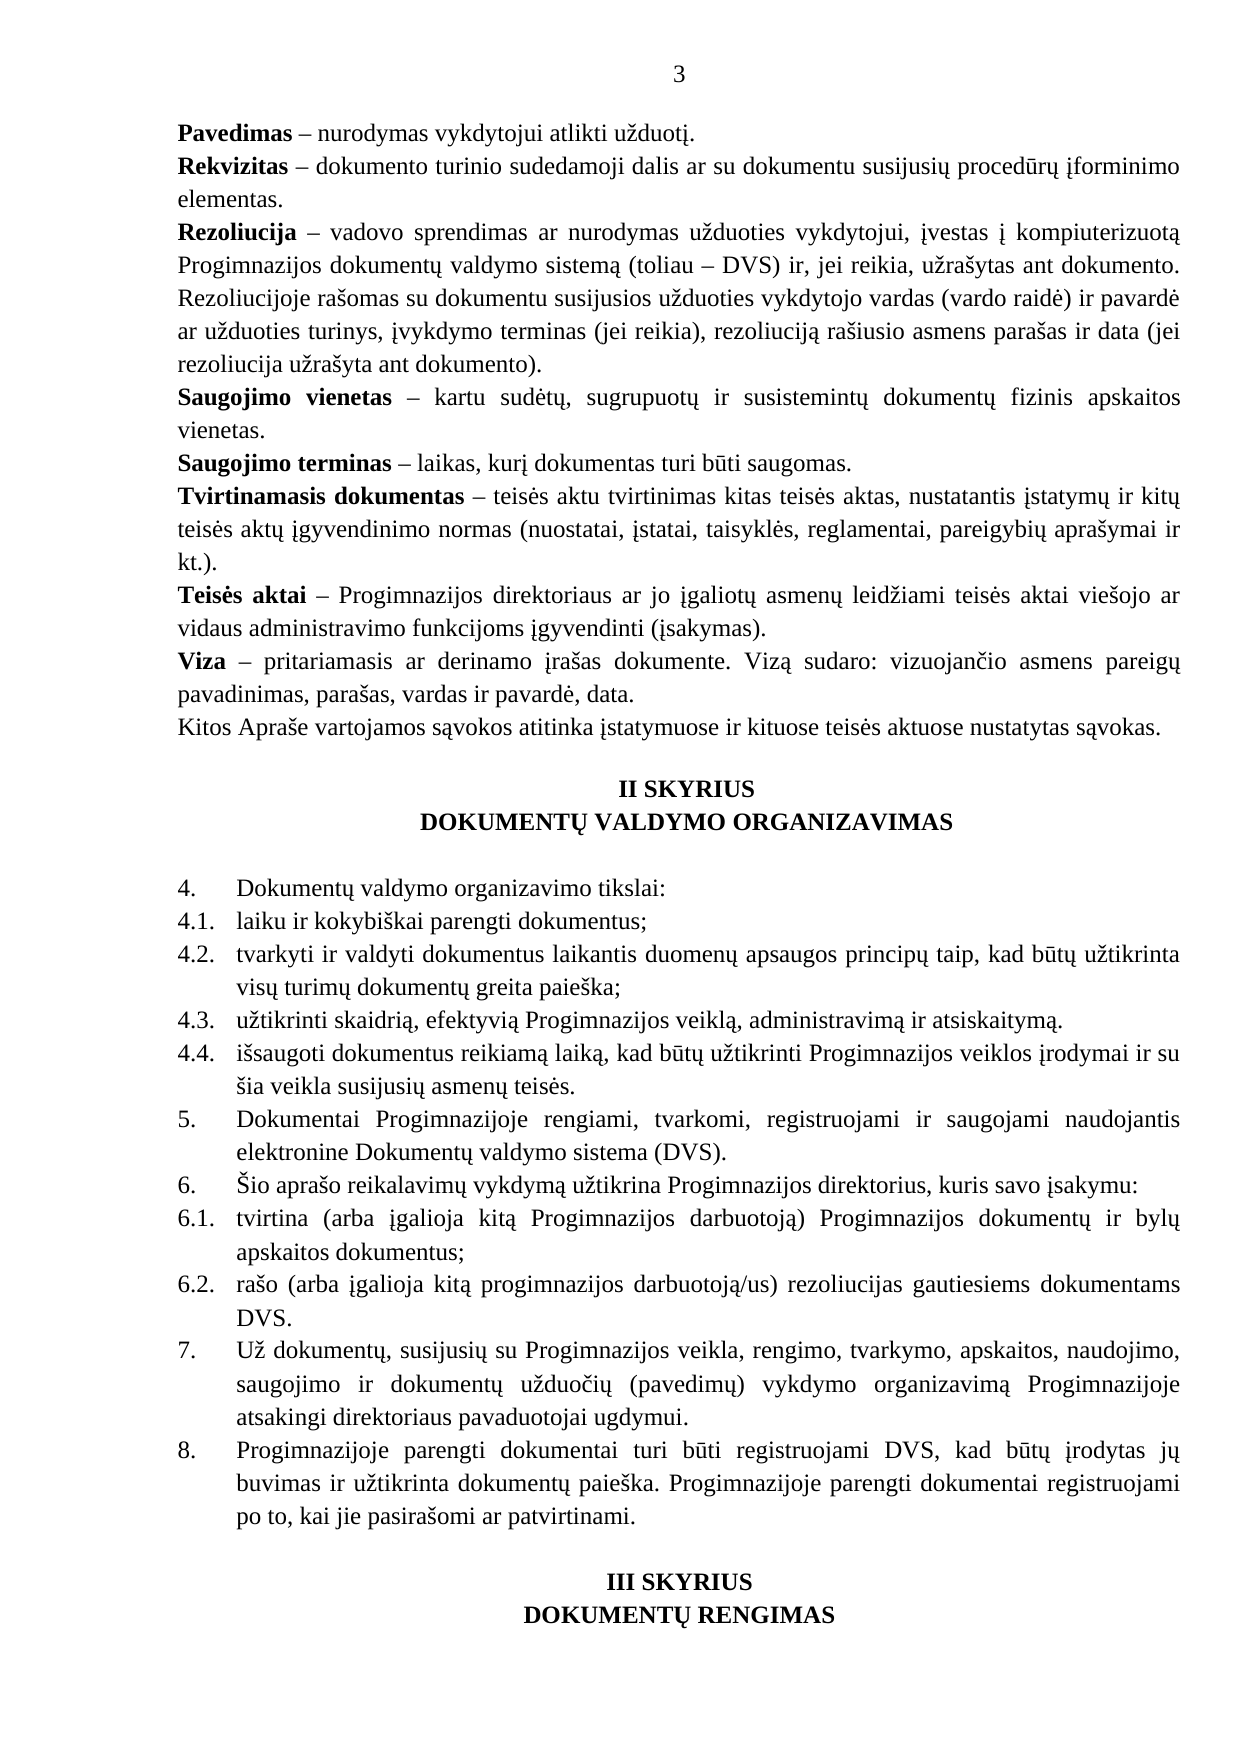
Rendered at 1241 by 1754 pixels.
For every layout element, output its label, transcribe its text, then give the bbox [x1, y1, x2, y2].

text Rezoliucija – vadovo sprendimas ar nurodymas užduoties vykdytojui, įvestas į kompiuterizuotą Progimnazijos dokumentų valdymo sistemą (toliau – DVS) ir, jei reikia, užrašytas ant dokumento. Rezoliucijoje rašomas su dokumentu susijusios užduoties vykdytojo vardas (vardo raidė) ir pavardė ar užduoties turinys, įvykdymo terminas (jei reikia), rezoliuciją rašiusio asmens parašas ir data (jei rezoliucija užrašyta ant dokumento). [177, 217, 1181, 378]
text III SKYRIUS [177, 1567, 1181, 1596]
text DOKUMENTŲ VALDYMO ORGANIZAVIMAS [192, 807, 1181, 836]
text 7. Už dokumentų, susijusių su Progimnazijos veikla, rengimo, tvarkymo, apskaitos, naudojimo, saugojimo ir dokumentų užduočių (pavedimų) vykdymo organizavimą Progimnazijoje atsakingi direktoriaus pavaduotojai ugdymui. [177, 1336, 1181, 1430]
text 4.4. išsaugoti dokumentus reikiamą laiką, kad būtų užtikrinti Progimnazijos veiklos įrodymai ir su šia veikla susijusių asmenų teisės. [177, 1038, 1181, 1100]
text 8. Progimnazijoje parengti dokumentai turi būti registruojami DVS, kad būtų įrodytas jų buvimas ir užtikrinta dokumentų paieška. Progimnazijoje parengti dokumentai registruojami po to, kai jie pasirašomi ar patvirtinami. [177, 1435, 1181, 1529]
text 4.3. užtikrinti skaidrią, efektyvią Progimnazijos veiklą, administravimą ir atsiskaitymą. [177, 1005, 1181, 1034]
text 4.1. laiku ir kokybiškai parengti dokumentus; [177, 906, 1181, 935]
text Teisės aktai – Progimnazijos direktoriaus ar jo įgaliotų asmenų leidžiami teisės aktai viešojo ar vidaus administravimo funkcijoms įgyvendinti (įsakymas). [177, 580, 1181, 642]
text 6.1. tvirtina (arba įgalioja kitą Progimnazijos darbuotoją) Progimnazijos dokumentų ir bylų apskaitos dokumentus; [177, 1203, 1181, 1265]
text Tvirtinamasis dokumentas – teisės aktu tvirtinimas kitas teisės aktas, nustatantis įstatymų ir kitų teisės aktų įgyvendinimo normas (nuostatai, įstatai, taisyklės, reglamentai, pareigybių aprašymai ir kt.). [177, 481, 1181, 576]
text Pavedimas – nurodymas vykdytojui atlikti užduotį. [177, 118, 1181, 147]
text 5. Dokumentai Progimnazijoje rengiami, tvarkomi, registruojami ir saugojami naudojantis elektronine Dokumentų valdymo sistema (DVS). [177, 1104, 1181, 1166]
text 6.2. rašo (arba įgalioja kitą progimnazijos darbuotoją/us) rezoliucijas gautiesiems dokumentams DVS. [177, 1269, 1181, 1331]
text 4.2. tvarkyti ir valdyti dokumentus laikantis duomenų apsaugos principų taip, kad būtų užtikrinta visų turimų dokumentų greita paieška; [177, 939, 1181, 1001]
text 6. Šio aprašo reikalavimų vykdymą užtikrina Progimnazijos direktorius, kuris savo įsakymu: [177, 1171, 1181, 1199]
text 4. Dokumentų valdymo organizavimo tikslai: [177, 873, 1181, 902]
text Saugojimo vienetas – kartu sudėtų, sugrupuotų ir susistemintų dokumentų fizinis apskaitos vienetas. [177, 382, 1181, 444]
text DOKUMENTŲ RENGIMAS [177, 1600, 1181, 1628]
text II SKYRIUS [192, 774, 1181, 803]
text Kitos Apraše vartojamos sąvokos atitinka įstatymuose ir kituose teisės aktuose nustatytas sąvokas. [177, 712, 1181, 741]
text Rekvizitas – dokumento turinio sudedamoji dalis ar su dokumentu susijusių procedūrų įforminimo elementas. [177, 151, 1181, 213]
text Saugojimo terminas – laikas, kurį dokumentas turi būti saugomas. [177, 448, 1181, 477]
text Viza – pritariamasis ar derinamo įrašas dokumente. Vizą sudaro: vizuojančio asmens pareigų pavadinimas, parašas, vardas ir pavardė, data. [177, 646, 1181, 708]
